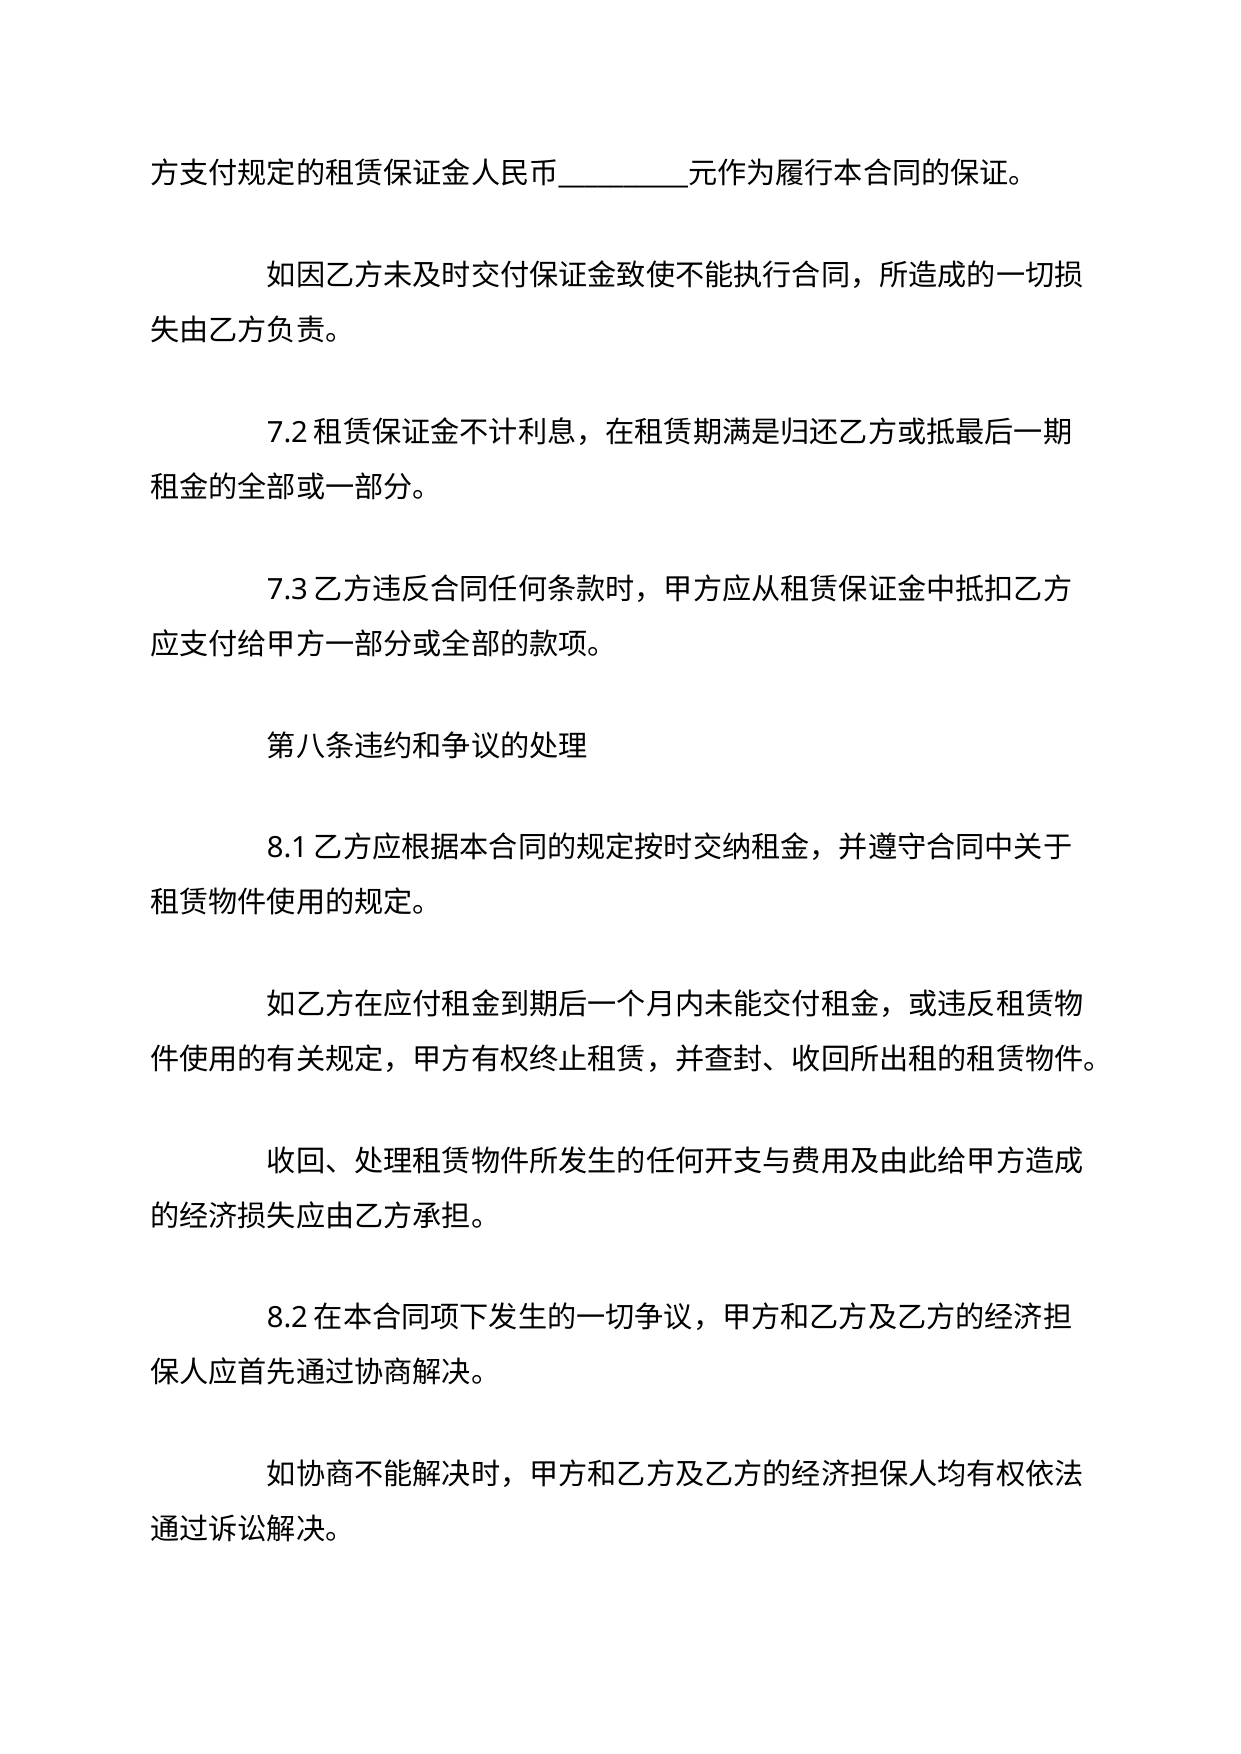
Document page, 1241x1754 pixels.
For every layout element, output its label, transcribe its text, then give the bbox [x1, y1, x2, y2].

text 7.3乙方违反合同任何条款时，甲方应从租赁保证金中抵扣乙方应支付给甲方一部分或全部的款项。 [150, 565, 1090, 663]
text 8.1乙方应根据本合同的规定按时交纳租金，并遵守合同中关于租赁物件使用的规定。 [150, 824, 1090, 921]
text 8.2在本合同项下发生的一切争议，甲方和乙方及乙方的经济担保人应首先通过协商解决。 [150, 1294, 1090, 1391]
text 收回、处理租赁物件所发生的任何开支与费用及由此给甲方造成的经济损失应由乙方承担。 [150, 1137, 1090, 1234]
text 如协商不能解决时，甲方和乙方及乙方的经济担保人均有权依法通过诉讼解决。 [150, 1451, 1090, 1548]
text 如乙方在应付租金到期后一个月内未能交付租金，或违反租赁物件使用的有关规定，甲方有权终止租赁，并查封、收回所出租的租赁物件。 [150, 981, 1090, 1078]
text 第八条违约和争议的处理 [150, 722, 1090, 764]
text 7.2租赁保证金不计利息，在租赁期满是归还乙方或抵最后一期租金的全部或一部分。 [150, 409, 1090, 506]
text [150, 150, 1090, 192]
text 如因乙方未及时交付保证金致使不能执行合同，所造成的一切损失由乙方负责。 [150, 252, 1090, 349]
